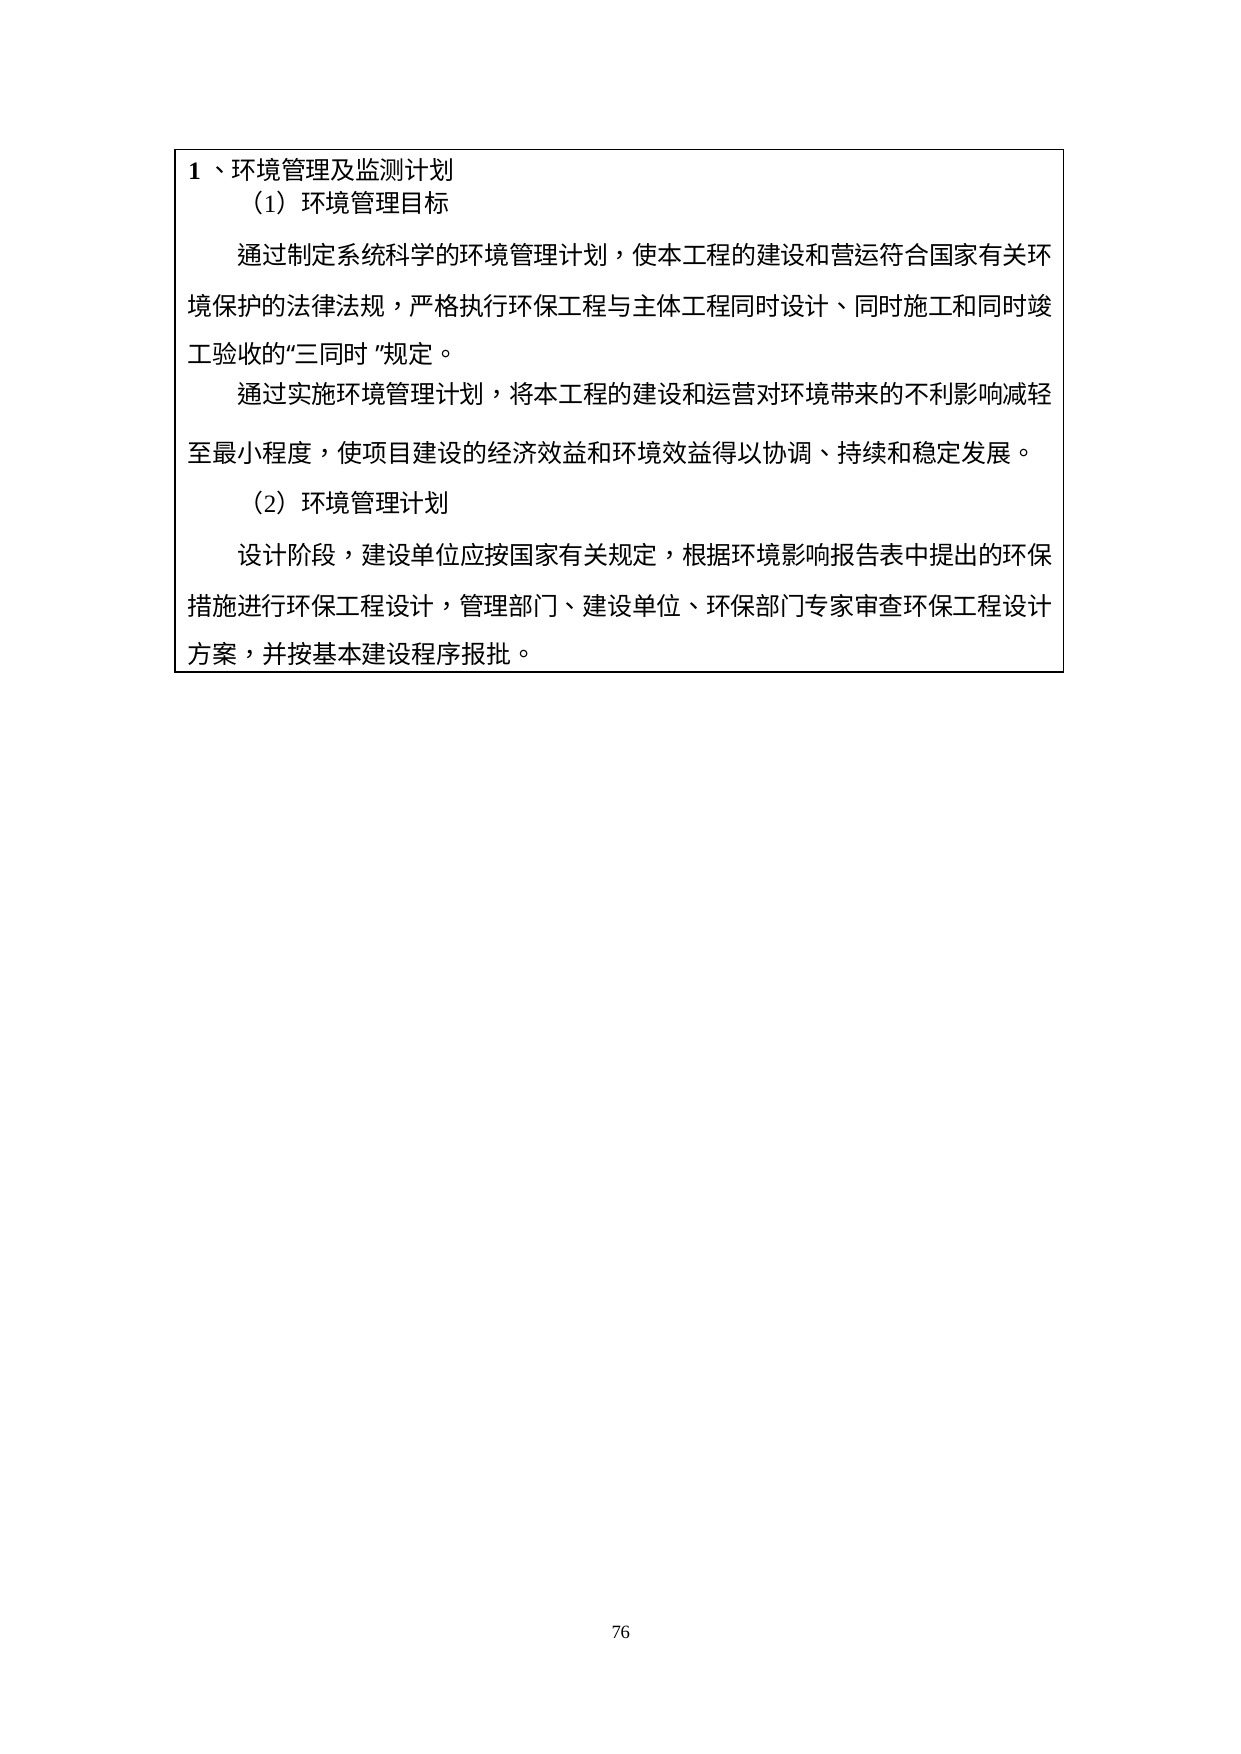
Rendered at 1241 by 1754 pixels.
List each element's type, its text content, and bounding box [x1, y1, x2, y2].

table_cell 1 、环境管理及监测计划 （1）环境管理目标 通过制定系统科学的环境管理计划，使本工程的建设和营运符合国家有关环 境保护的法律法规，严格执行环保工程与主体工程同时设计、同时施工和同时竣 工验收的“三同时 ”规定。 通过实施环境管理计划，将本工程的建设和运营对环境带来的不利影响减轻 至最小程度，使项目建设的经济效益和环境效益得以协调、持续和稳定发展。 （2）环境管理计划 设计阶段，建设单位应按国家有关规定，根据环境影响报告表中提出的环保 措施进行环保工程设计，管理部门、建设单位、环保部门专家审查环保工程设计 方案，并按基本建设程序报批。 [176, 150, 1063, 671]
